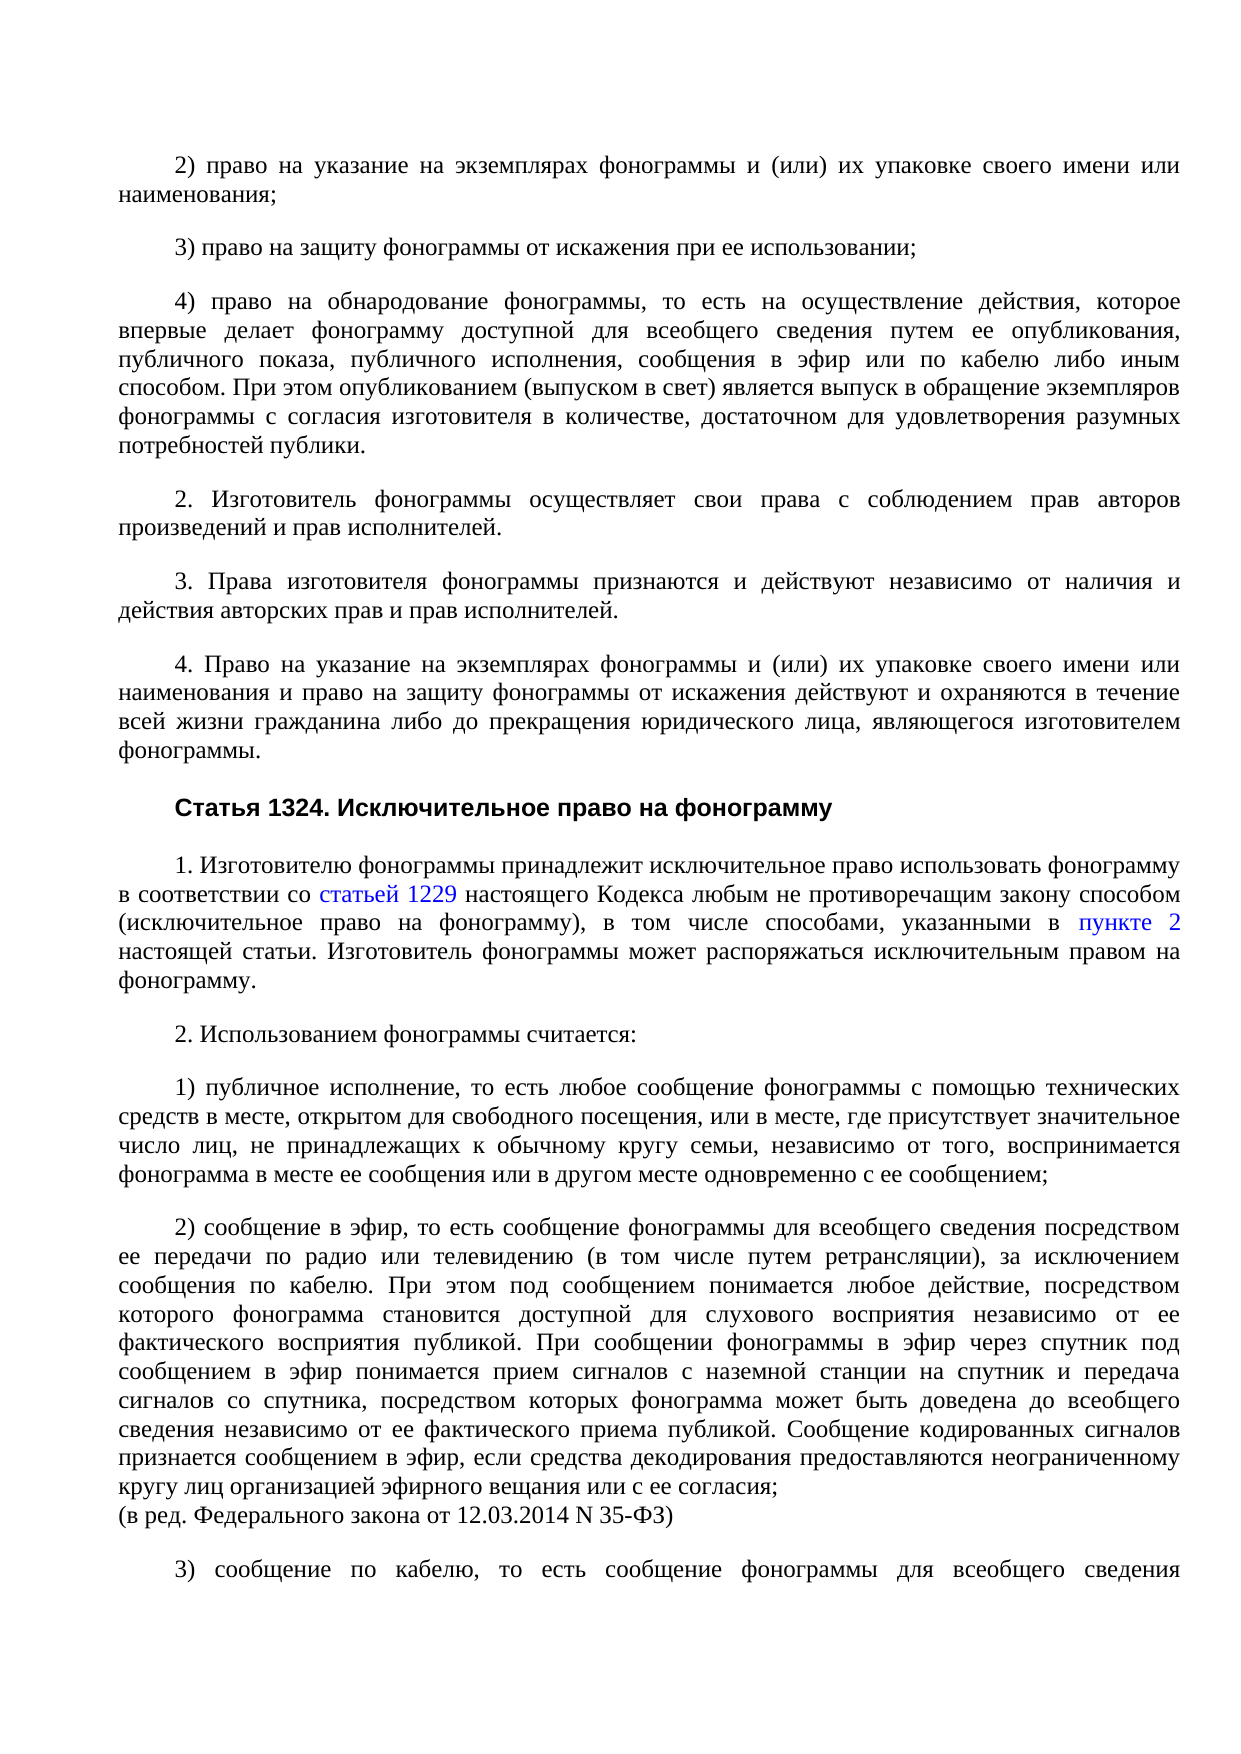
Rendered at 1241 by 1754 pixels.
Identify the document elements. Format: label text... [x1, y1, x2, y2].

text 1. Изготовителю фонограммы принадлежит исключительное право использовать фонограмму в соответствии со статьей 1229 настоящего Кодекса любым не противоречащим закону способом (исключительное право на фонограмму), в том числе способами, указанными в пункте 2 настоящей статьи. Изготовитель фонограммы может распоряжаться исключительным правом на фонограмму. [118, 850, 1181, 994]
text (в ред. Федерального закона от 12.03.2014 N 35-ФЗ) [118, 1500, 1181, 1529]
text 2. Использованием фонограммы считается: [118, 1019, 1181, 1047]
text 2) право на указание на экземплярах фонограммы и (или) их упаковке своего имени или наименования; [118, 150, 1181, 207]
text 2) сообщение в эфир, то есть сообщение фонограммы для всеобщего сведения посредством ее передачи по радио или телевидению (в том числе путем ретрансляции), за исключением сообщения по кабелю. При этом под сообщением понимается любое действие, посредством которого фонограмма становится доступной для слухового восприятия независимо от ее фактического восприятия публикой. При сообщении фонограммы в эфир через спутник под сообщением в эфир понимается прием сигналов с наземной станции на спутник и передача сигналов со спутника, посредством которых фонограмма может быть доведена до всеобщего сведения независимо от ее фактического приема публикой. Сообщение кодированных сигналов признается сообщением в эфир, если средства декодирования предоставляются неограниченному кругу лиц организацией эфирного вещания или с ее согласия; [118, 1212, 1181, 1500]
text 1) публичное исполнение, то есть любое сообщение фонограммы с помощью технических средств в месте, открытом для свободного посещения, или в месте, где присутствует значительное число лиц, не принадлежащих к обычному кругу семьи, независимо от того, воспринимается фонограмма в месте ее сообщения или в другом месте одновременно с ее сообщением; [118, 1072, 1181, 1187]
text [118, 1554, 1181, 1582]
text 4) право на обнародование фонограммы, то есть на осуществление действия, которое впервые делает фонограмму доступной для всеобщего сведения путем ее опубликования, публичного показа, публичного исполнения, сообщения в эфир или по кабелю либо иным способом. При этом опубликованием (выпуском в свет) является выпуск в обращение экземпляров фонограммы с согласия изготовителя в количестве, достаточном для удовлетворения разумных потребностей публики. [118, 286, 1181, 459]
text 3) право на защиту фонограммы от искажения при ее использовании; [118, 232, 1181, 261]
text 2. Изготовитель фонограммы осуществляет свои права с соблюдением прав авторов произведений и прав исполнителей. [118, 484, 1181, 541]
title Статья 1324. Исключительное право на фонограмму [118, 792, 1181, 821]
text 4. Право на указание на экземплярах фонограммы и (или) их упаковке своего имени или наименования и право на защиту фонограммы от искажения действуют и охраняются в течение всей жизни гражданина либо до прекращения юридического лица, являющегося изготовителем фонограммы. [118, 649, 1181, 764]
text 3. Права изготовителя фонограммы признаются и действуют независимо от наличия и действия авторских прав и прав исполнителей. [118, 566, 1181, 624]
